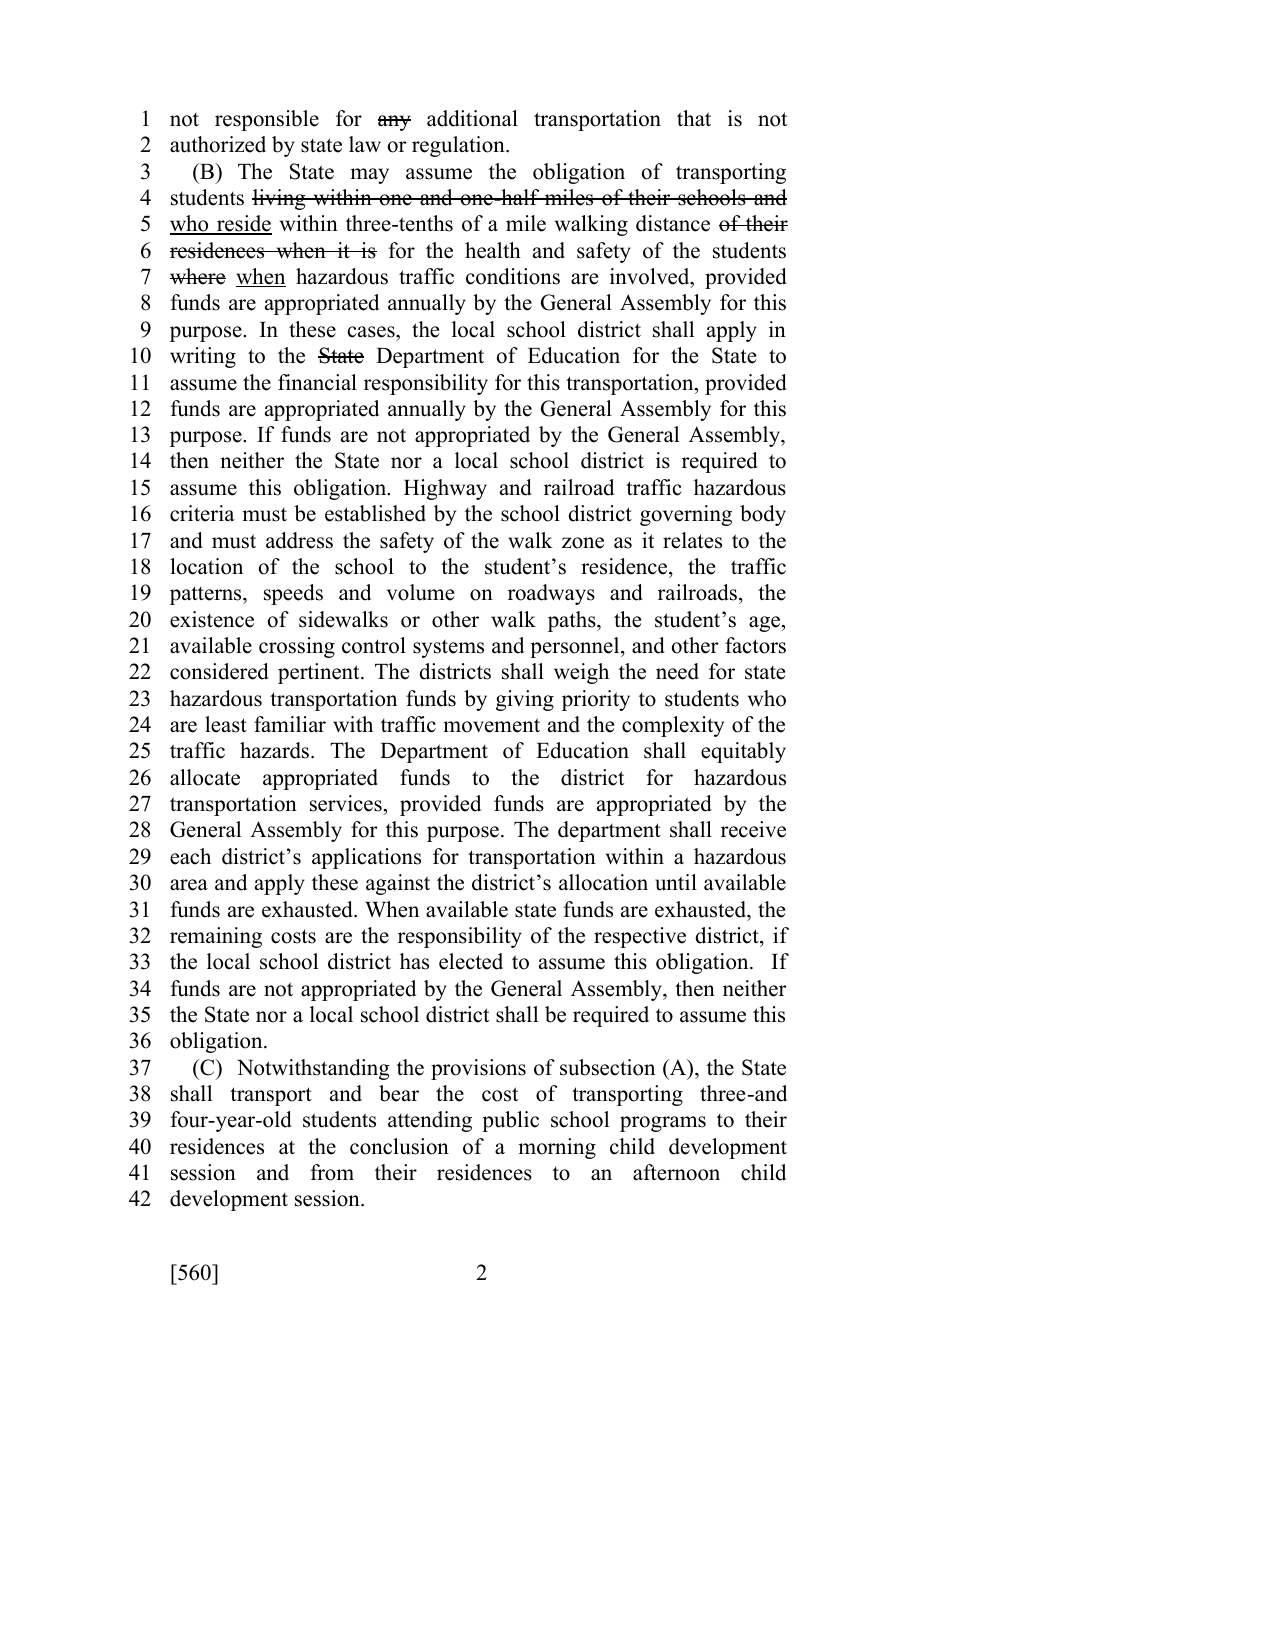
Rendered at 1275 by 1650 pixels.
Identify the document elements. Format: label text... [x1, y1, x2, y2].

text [169, 105, 787, 158]
text (C) Notwithstanding the provisions of subsection (A), the State shall transport and bear the cost of transporting three-and four-year-old students attending public school programs to their residences at the conclusion of a morning child development session and from their residences to an afternoon child development session. [169, 1054, 787, 1212]
text (B) The State may assume the obligation of transporting students living within one and one-half miles of their schools and who reside within three-tenths of a mile walking distance of their residences when it is for the health and safety of the students where when hazardous traffic conditions are involved, provided funds are appropriated annually by the General Assembly for this purpose. In these cases, the local school district shall apply in writing to the State Department of Education for the State to assume the financial responsibility for this transportation, provided funds are appropriated annually by the General Assembly for this purpose. If funds are not appropriated by the General Assembly, then neither the State nor a local school district is required to assume this obligation. Highway and railroad traffic hazardous criteria must be established by the school district governing body and must address the safety of the walk zone as it relates to the location of the school to the student’s residence, the traffic patterns, speeds and volume on roadways and railroads, the existence of sidewalks or other walk paths, the student’s age, available crossing control systems and personnel, and other factors considered pertinent. The districts shall weigh the need for state hazardous transportation funds by giving priority to students who are least familiar with traffic movement and the complexity of the traffic hazards. The Department of Education shall equitably allocate appropriated funds to the district for hazardous transportation services, provided funds are appropriated by the General Assembly for this purpose. The department shall receive each district’s applications for transportation within a hazardous area and apply these against the district’s allocation until available funds are exhausted. When available state funds are exhausted, the remaining costs are the responsibility of the respective district, if the local school district has elected to assume this obligation. If funds are not appropriated by the General Assembly, then neither the State nor a local school district shall be required to assume this obligation. [169, 158, 787, 1054]
